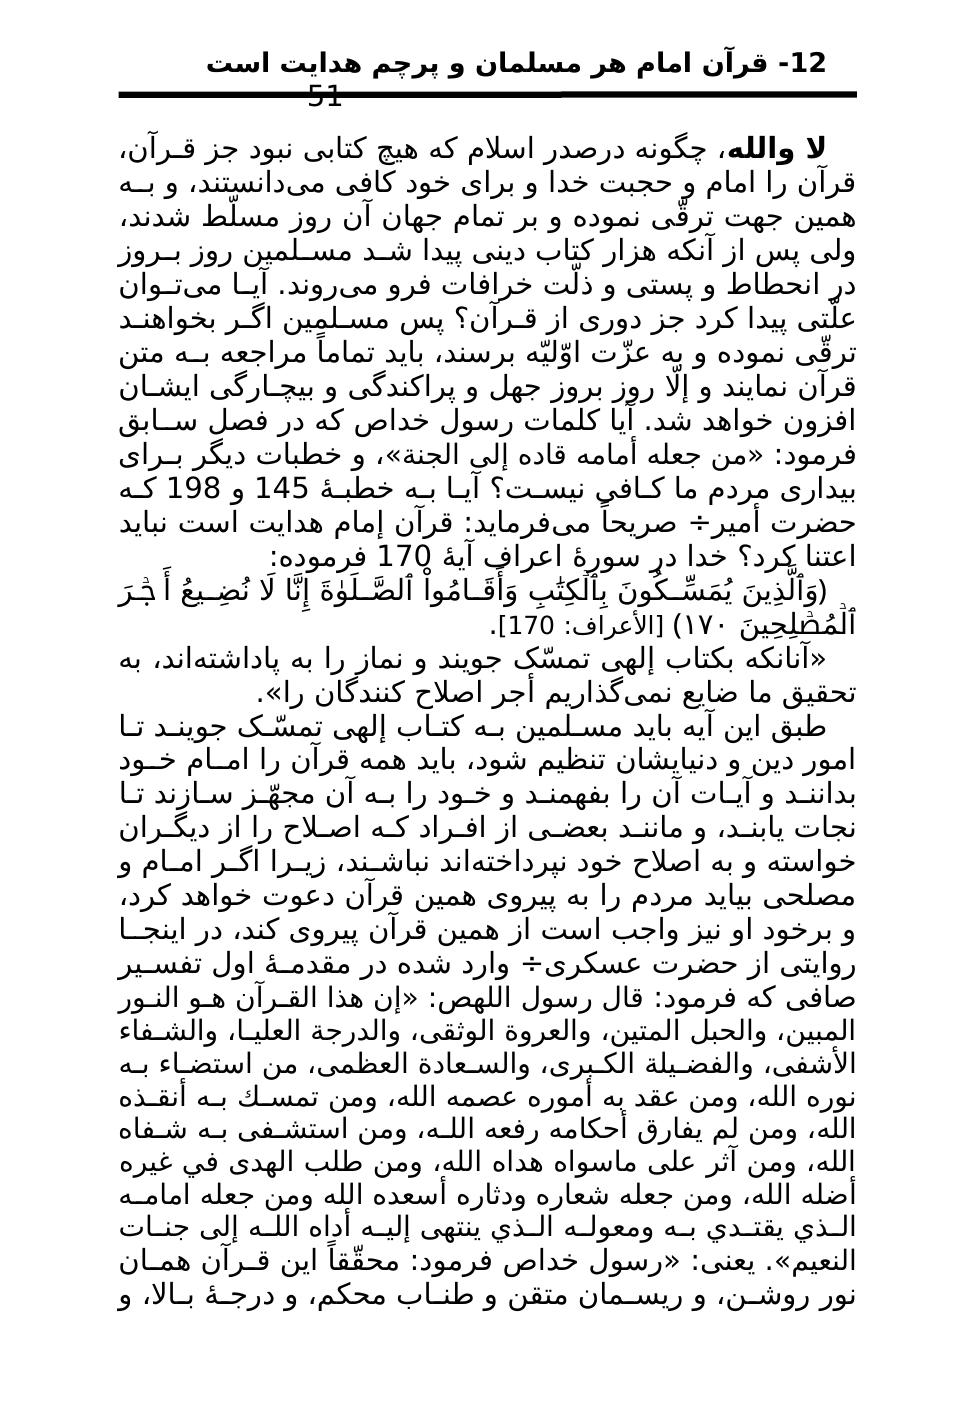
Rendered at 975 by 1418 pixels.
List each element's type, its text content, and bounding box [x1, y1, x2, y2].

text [118, 709, 857, 1311]
text «آنانکه بکتاب إلهی تمسّک جویند و نماز را به پاداشته‌اند، به تحقیق ما ضایع نمی‌گذاریم أجر اصلاح کنندگان را». [118, 641, 857, 709]
text ﴿وَٱلَّذِينَ يُمَسِّكُونَ بِٱلۡكِتَٰبِ وَأَقَامُواْ ٱلصَّلَوٰةَ إِنَّا لَا نُضِيعُ أَجۡرَ ٱلۡمُصۡلِحِينَ ١٧٠﴾ [الأعراف: 170]. [118, 573, 857, 641]
text لا والله، چگونه درصدر اسلام که هیچ کتابی نبود جز قرآن، قرآن را امام و حجبت خدا و برای خود کافی می‌دانستند، و به همین جهت ترقّی نموده و بر تمام جهان آن روز مسلّط شدند، ولی پس از آنکه هزار کتاب دینی پیدا شد مسلمین روز بروز در انحطاط و پستی و ذلّت خرافات فرو می‌روند. آیا می‌توان علّتی پیدا کرد جز دوری از قرآن؟ پس مسلمین اگر بخواهند ترقّی نموده و به عزّت اوّلیّه برسند، باید تماماً مراجعه به متن قرآن نمایند و إلّا روز بروز جهل و پراکندگی و بیچارگی ایشان افزون خواهد شد. آیا کلمات رسول خداص که در فصل سابق فرمود: «من جعله أمامه قاده إلی الجنة»، و خطبات دیگر برای بیداری مردم ما کافی نیست؟ آیا به خطبۀ 145 و 198 که حضرت أمیر÷ صریحاً می‌فرماید: قرآن إمام هدایت است نباید اعتنا کرد؟ خدا در سورۀ اعراف آیۀ 170 فرموده: [118, 132, 857, 573]
